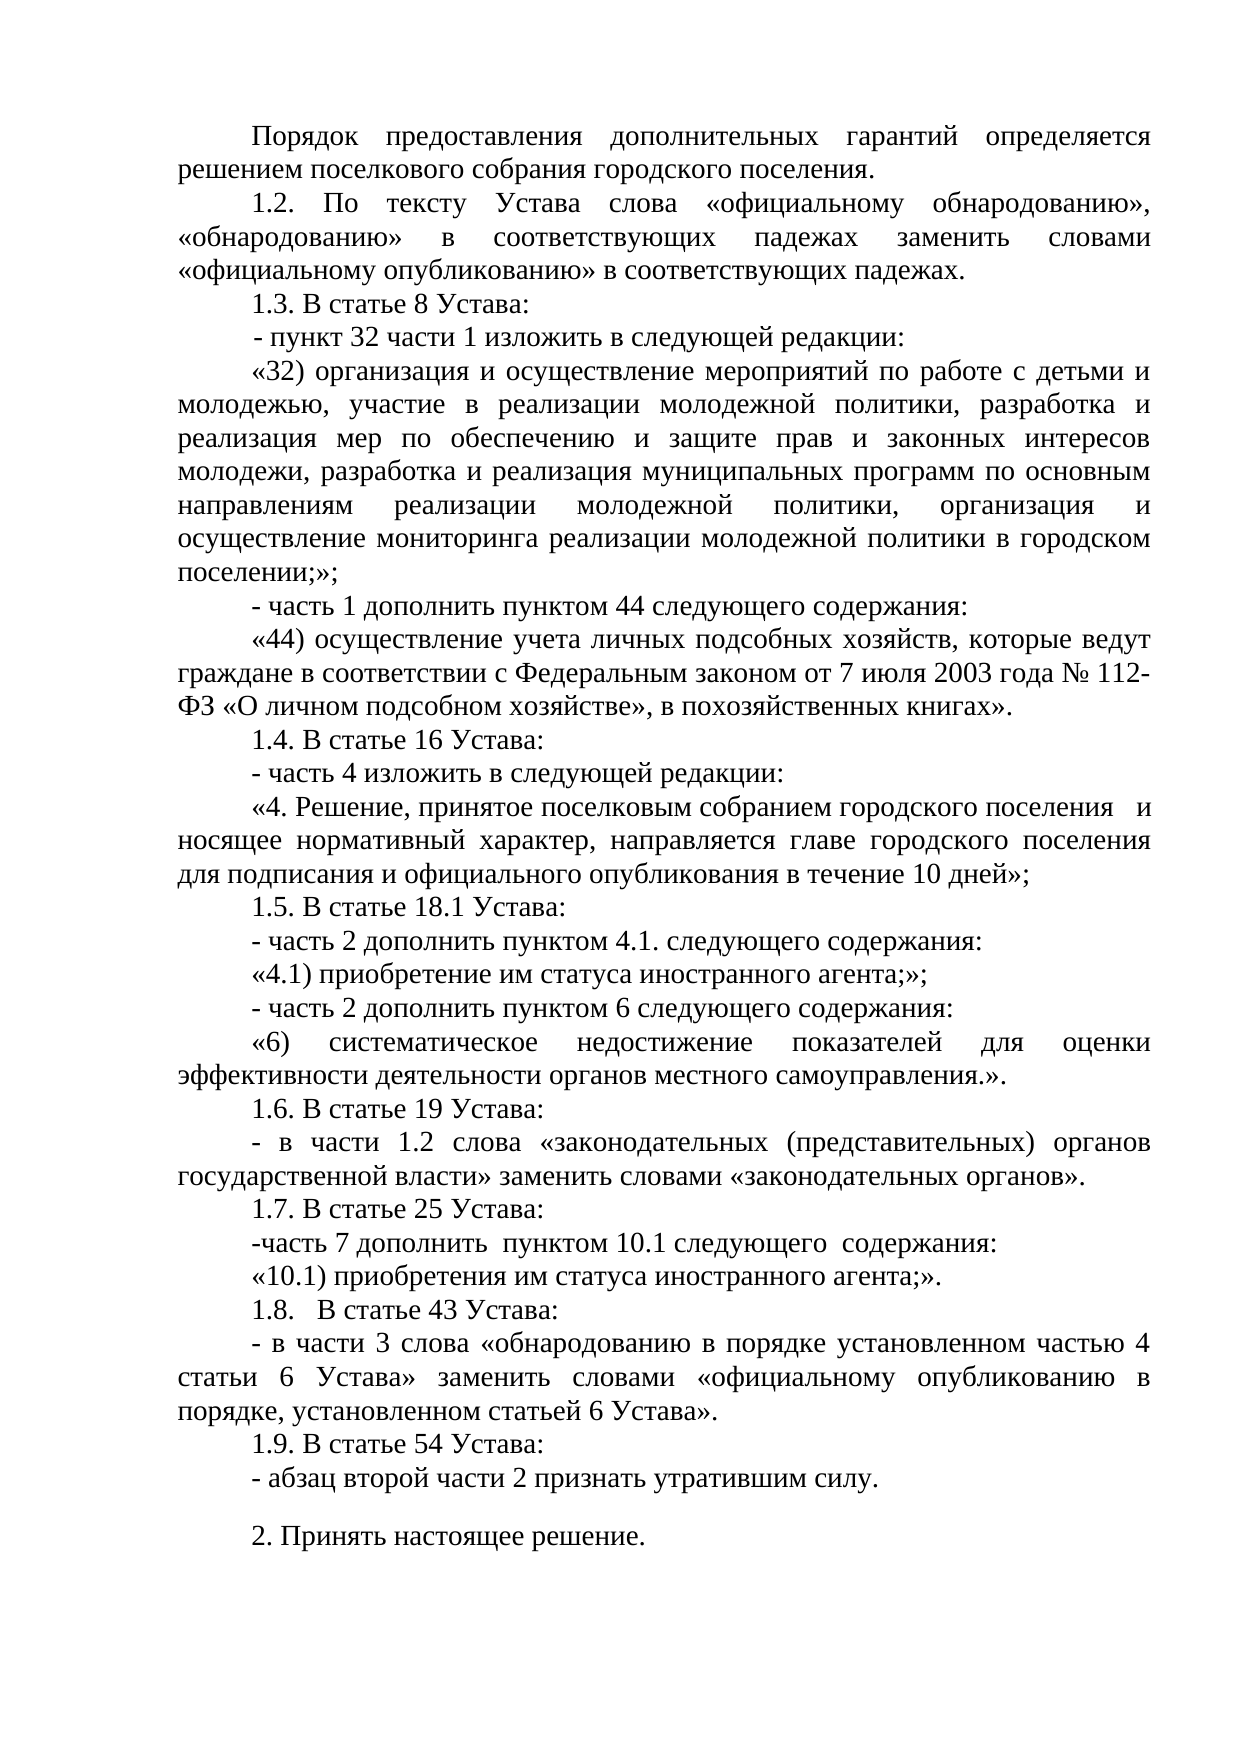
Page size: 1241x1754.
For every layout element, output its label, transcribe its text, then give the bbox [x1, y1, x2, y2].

text - пункт 32 части 1 изложить в следующей редакции: [179, 319, 1149, 353]
text 1.3. В статье 8 Устава: [177, 286, 1152, 319]
text «10.1) приобретения им статуса иностранного агента;». [177, 1258, 1152, 1292]
text «6) систематическое недостижение показателей для оценки эффективности деятельности органов местного самоуправления.». [177, 1024, 1152, 1091]
text 2. Принять настоящее решение. [177, 1518, 1152, 1552]
text - абзац второй части 2 признать утратившим силу. [177, 1460, 1152, 1493]
text 1.6. В статье 19 Устава: [177, 1091, 1152, 1124]
text «4.1) приобретение им статуса иностранного агента;»; [177, 957, 1152, 990]
text «4. Решение, принятое поселковым собранием городского поселения и носящее нормативный характер, направляется главе городского поселения для подписания и официального опубликования в течение 10 дней»; [177, 789, 1152, 889]
text 1.7. В статье 25 Устава: [177, 1191, 1152, 1225]
text - часть 1 дополнить пунктом 44 следующего содержания: [177, 588, 1152, 621]
text - часть 2 дополнить пунктом 6 следующего содержания: [177, 990, 1152, 1024]
text Порядок предоставления дополнительных гарантий определяется решением поселкового собрания городского поселения. [177, 118, 1152, 185]
text - в части 1.2 слова «законодательных (представительных) органов государственной власти» заменить словами «законодательных органов». [177, 1124, 1152, 1191]
text 1.4. В статье 16 Устава: [177, 722, 1152, 755]
text - часть 2 дополнить пунктом 4.1. следующего содержания: [177, 923, 1152, 957]
text -часть 7 дополнить пунктом 10.1 следующего содержания: [177, 1225, 1152, 1258]
text - часть 4 изложить в следующей редакции: [177, 755, 1152, 789]
text 1.9. В статье 54 Устава: [177, 1426, 1152, 1460]
text «32) организация и осуществление мероприятий по работе с детьми и молодежью, участие в реализации молодежной политики, разработка и реализация мер по обеспечению и защите прав и законных интересов молодежи, разработка и реализация муниципальных программ по основным направлениям реализации молодежной политики, организация и осуществление мониторинга реализации молодежной политики в городском поселении;»; [177, 353, 1152, 588]
text 1.2. По тексту Устава слова «официальному обнародованию», «обнародованию» в соответствующих падежах заменить словами «официальному опубликованию» в соответствующих падежах. [177, 185, 1152, 286]
text 1.5. В статье 18.1 Устава: [177, 889, 1152, 923]
text - в части 3 слова «обнародованию в порядке установленном частью 4 статьи 6 Устава» заменить словами «официальному опубликованию в порядке, установленном статьей 6 Устава». [177, 1326, 1152, 1426]
text «44) осуществление учета личных подсобных хозяйств, которые ведут граждане в соответствии с Федеральным законом от 7 июля 2003 года № 112-ФЗ «О личном подсобном хозяйстве», в похозяйственных книгах». [177, 621, 1152, 722]
text 1.8. В статье 43 Устава: [177, 1292, 1152, 1326]
